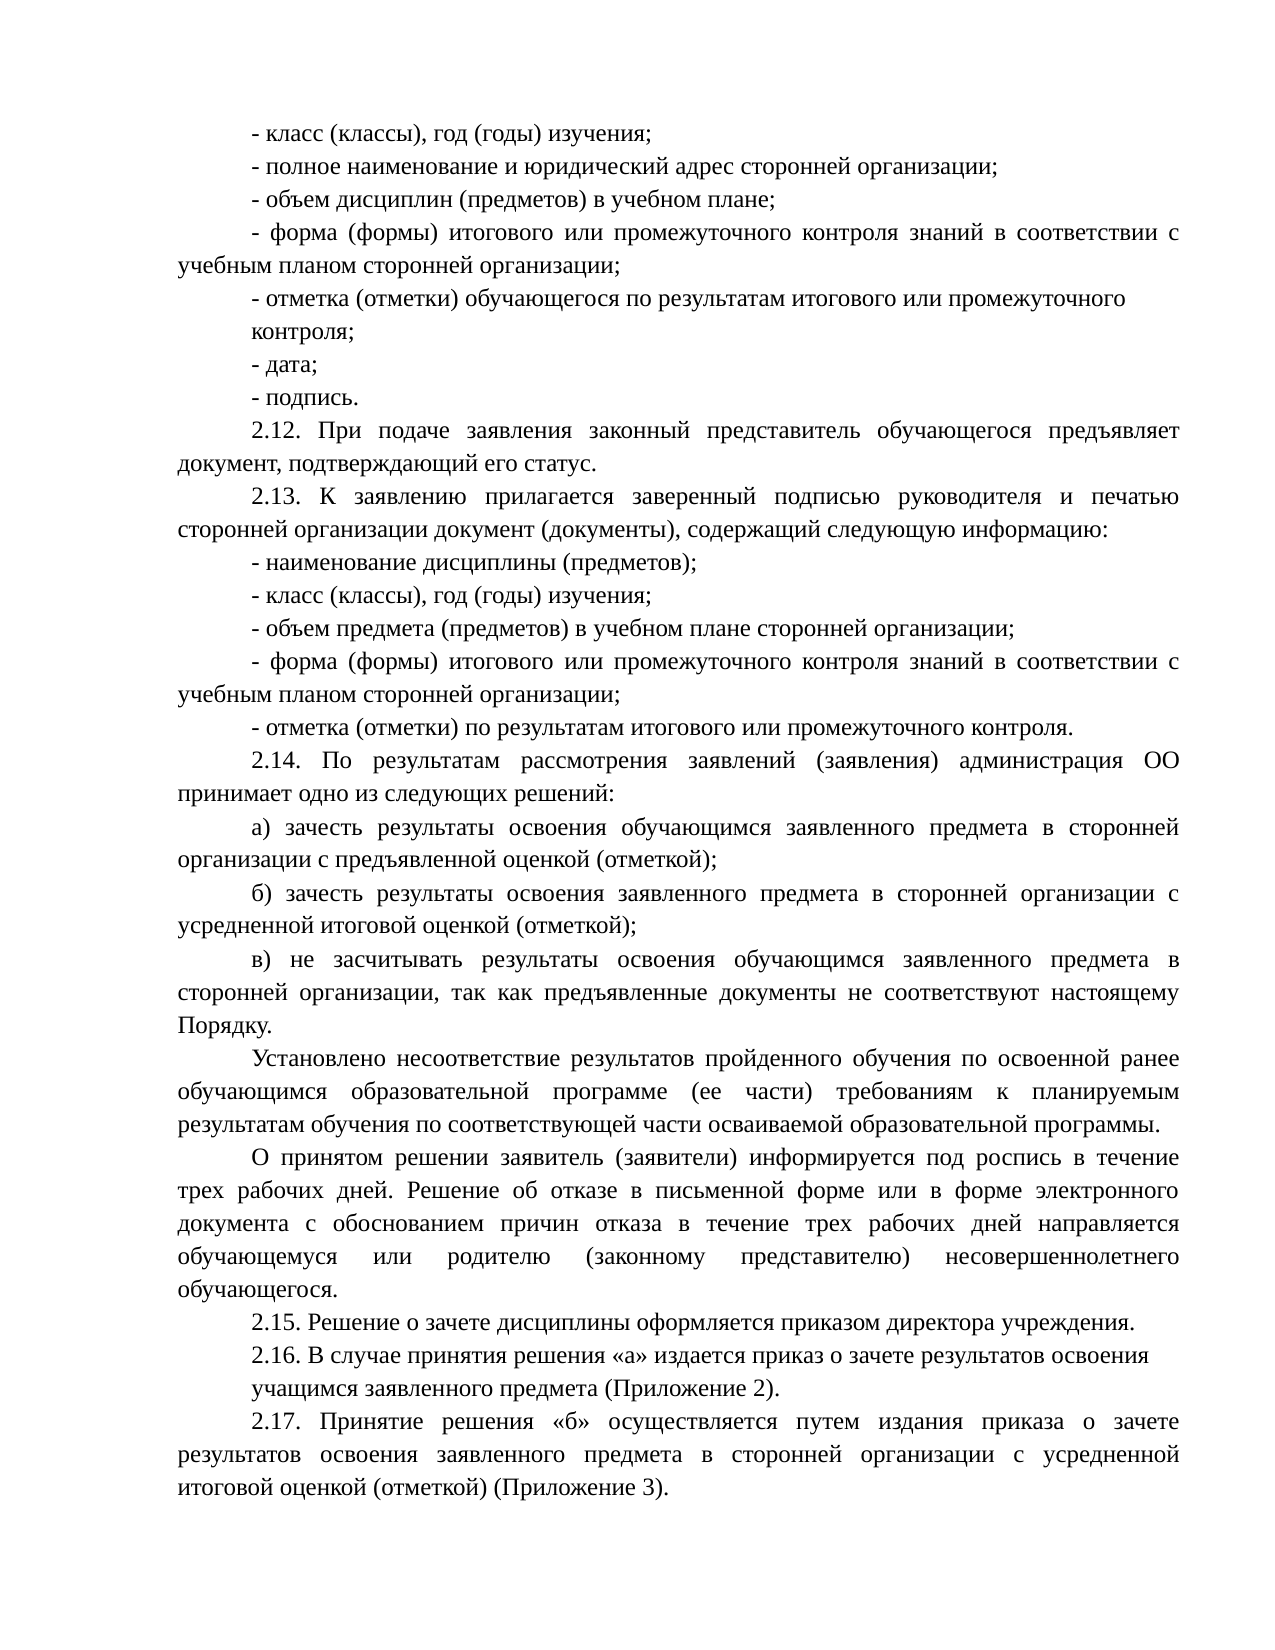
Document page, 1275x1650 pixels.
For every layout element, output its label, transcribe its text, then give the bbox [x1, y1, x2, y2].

text Установлено несоответствие результатов пройденного обучения по освоенной ранее обучающимся образовательной программе (ее части) требованиям к планируемым результатам обучения по соответствующей части осваиваемой образовательной программы. [177, 1043, 1180, 1137]
text 2.16. В случае принятия решения «а» издается приказ о зачете результатов освоения [177, 1340, 1180, 1369]
text - форма (формы) итогового или промежуточного контроля знаний в соответствии с учебным планом сторонней организации; [177, 217, 1180, 279]
text учащимся заявленного предмета (Приложение 2). [177, 1373, 1180, 1402]
text - отметка (отметки) обучающегося по результатам итогового или промежуточного [177, 283, 1180, 312]
text б) зачесть результаты освоения заявленного предмета в сторонней организации с усредненной итоговой оценкой (отметкой); [177, 878, 1180, 939]
text в) не засчитывать результаты освоения обучающимся заявленного предмета в сторонней организации, так как предъявленные документы не соответствуют настоящему Порядку. [177, 944, 1180, 1038]
text - объем предмета (предметов) в учебном плане сторонней организации; [177, 613, 1180, 642]
text 2.15. Решение о зачете дисциплины оформляется приказом директора учреждения. [177, 1307, 1180, 1336]
text - наименование дисциплины (предметов); [177, 547, 1180, 576]
text - дата; [177, 349, 1180, 378]
text контроля; [177, 316, 1180, 345]
text - отметка (отметки) по результатам итогового или промежуточного контроля. [177, 712, 1180, 741]
text а) зачесть результаты освоения обучающимся заявленного предмета в сторонней организации с предъявленной оценкой (отметкой); [177, 812, 1180, 873]
text - объем дисциплин (предметов) в учебном плане; [177, 184, 1180, 213]
text - класс (классы), год (годы) изучения; [177, 580, 1180, 609]
text - класс (классы), год (годы) изучения; [177, 118, 1180, 147]
text 2.13. К заявлению прилагается заверенный подписью руководителя и печатью сторонней организации документ (документы), содержащий следующую информацию: [177, 481, 1180, 543]
text О принятом решении заявитель (заявители) информируется под роспись в течение трех рабочих дней. Решение об отказе в письменной форме или в форме электронного документа с обоснованием причин отказа в течение трех рабочих дней направляется обучающемуся или родителю (законному представителю) несовершеннолетнего обучающегося. [177, 1142, 1180, 1303]
text 2.17. Принятие решения «б» осуществляется путем издания приказа о зачете результатов освоения заявленного предмета в сторонней организации с усредненной итоговой оценкой (отметкой) (Приложение 3). [177, 1406, 1180, 1501]
text 2.12. При подаче заявления законный представитель обучающегося предъявляет документ, подтверждающий его статус. [177, 415, 1180, 477]
text - полное наименование и юридический адрес сторонней организации; [177, 151, 1180, 180]
text 2.14. По результатам рассмотрения заявлений (заявления) администрация ОО принимает одно из следующих решений: [177, 746, 1180, 807]
text - форма (формы) итогового или промежуточного контроля знаний в соответствии с учебным планом сторонней организации; [177, 646, 1180, 708]
text - подпись. [177, 382, 1180, 411]
